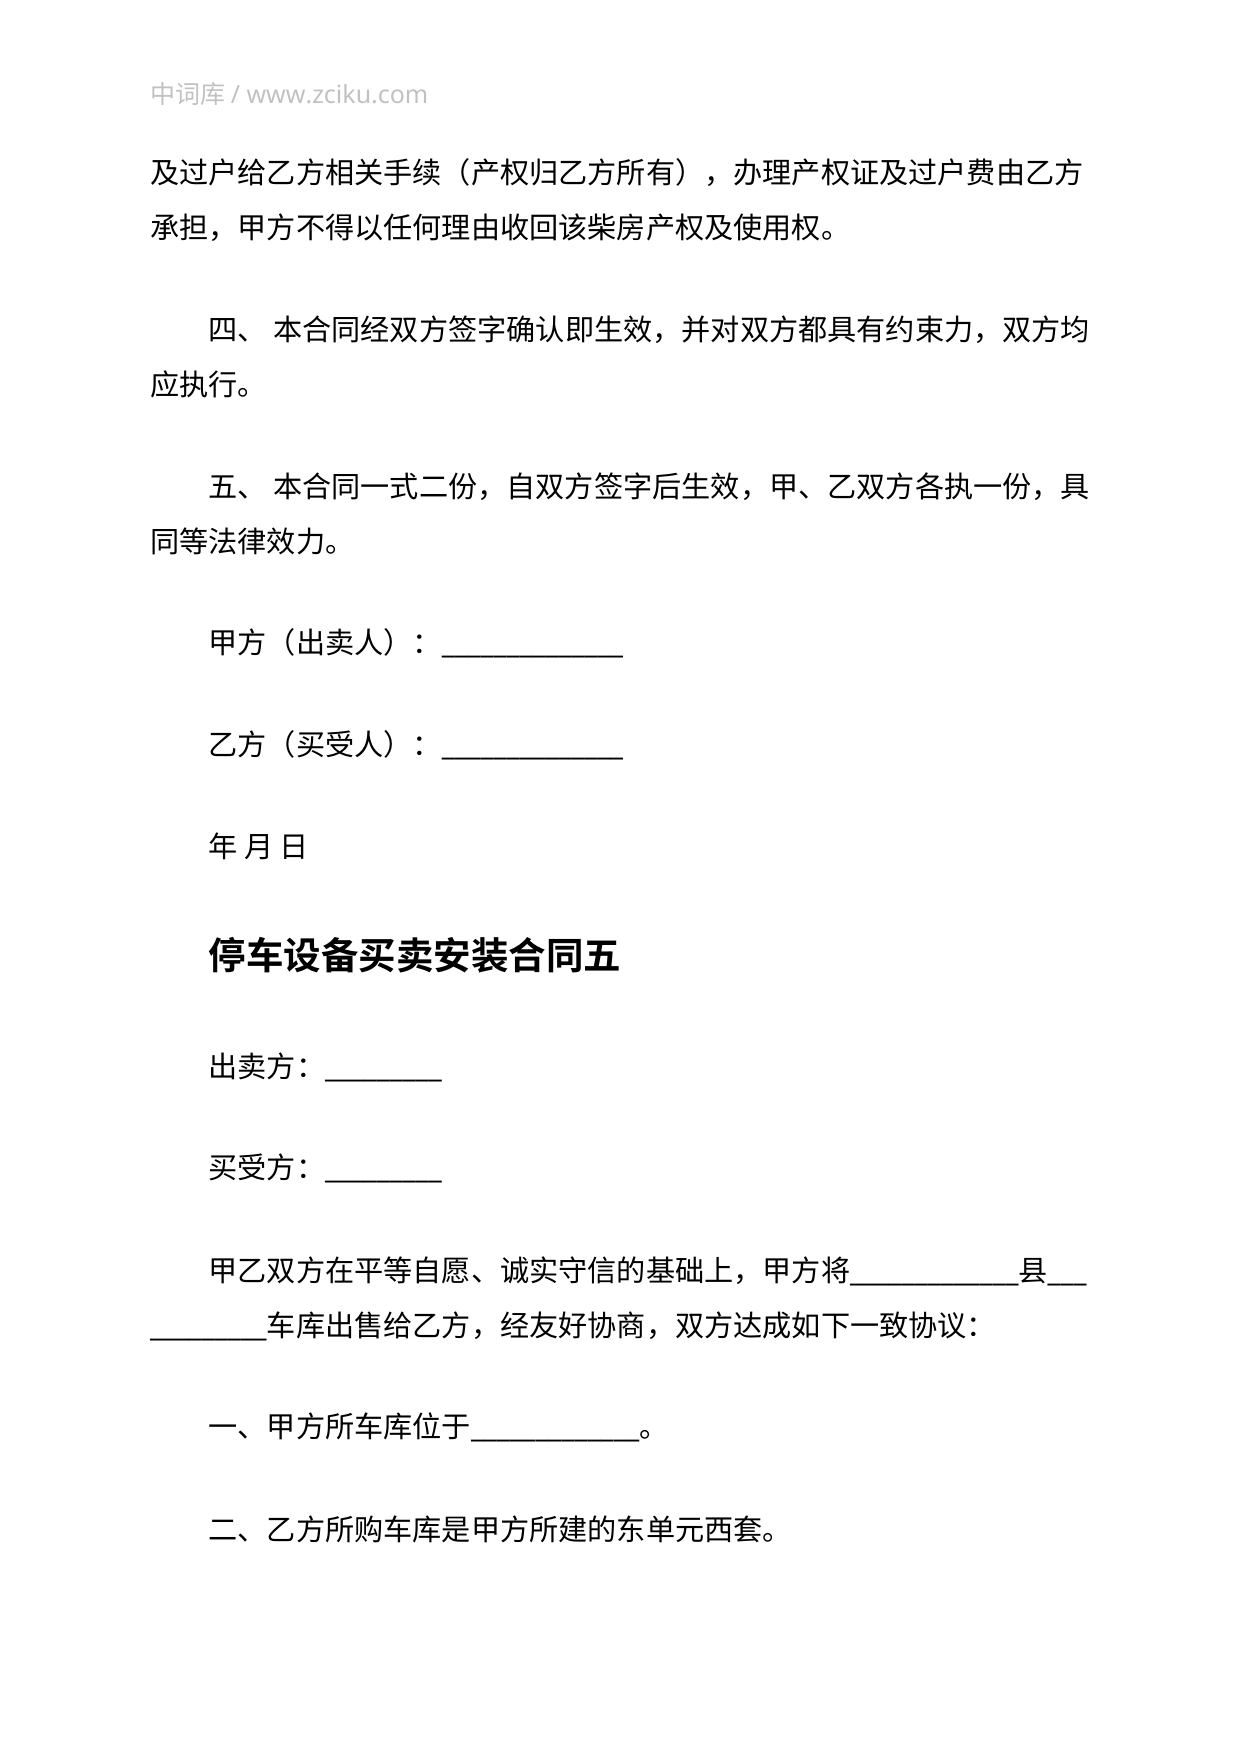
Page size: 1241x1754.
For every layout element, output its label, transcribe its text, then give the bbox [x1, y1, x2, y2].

text 一、甲方所车库位于_____________。 [150, 1404, 1090, 1446]
text 二、乙方所购车库是甲方所建的东单元西套。 [150, 1506, 1090, 1548]
text 甲方（出卖人）：______________ [150, 620, 1090, 662]
text 买受方：_________ [150, 1145, 1090, 1187]
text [150, 150, 1090, 247]
text 四、 本合同经双方签字确认即生效，并对双方都具有约束力，双方均应执行。 [150, 307, 1090, 404]
text 出卖方：_________ [150, 1043, 1090, 1086]
text 甲乙双方在平等自愿、诚实守信的基础上，甲方将_____________县____________车库出售给乙方，经友好协商，双方达成如下一致协议： [150, 1247, 1090, 1344]
text 五、 本合同一式二份，自双方签字后生效，甲、乙双方各执一份，具同等法律效力。 [150, 463, 1090, 561]
text 停车设备买卖安装合同五 [150, 926, 1090, 980]
text 年 月 日 [150, 824, 1090, 866]
text 乙方（买受人）：______________ [150, 722, 1090, 764]
